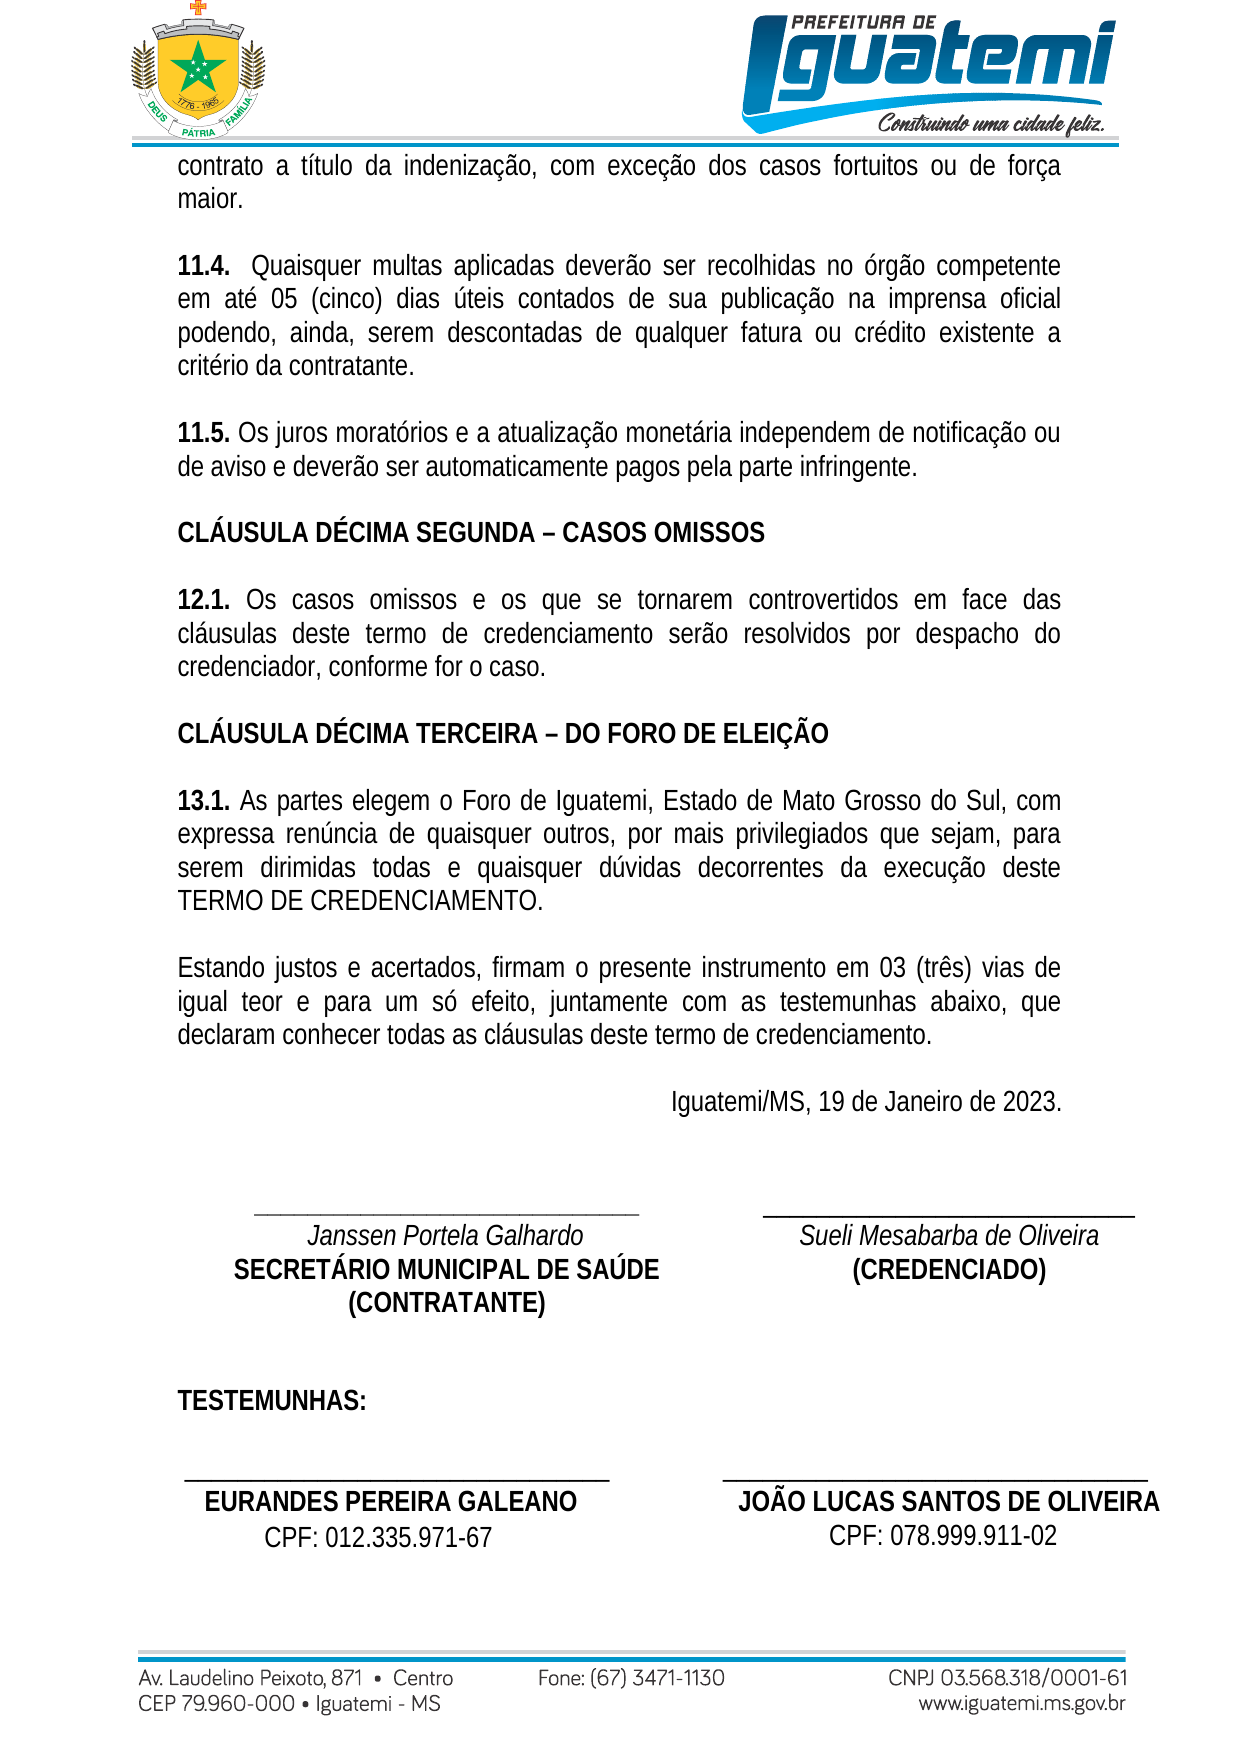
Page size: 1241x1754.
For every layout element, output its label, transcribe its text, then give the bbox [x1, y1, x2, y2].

text 11.5. Os juros moratórios e a atualização monetária independem de notificação ou de aviso e deverão ser automaticamente pagos pela parte infringente. [177, 415, 1063, 482]
text 12.1. Os casos omissos e os que se tornarem controvertidos em face das cláusulas deste termo de credenciamento serão resolvidos por despacho do credenciador, conforme for o caso. [177, 582, 1063, 683]
text 11.4. Quaisquer multas aplicadas deverão ser recolhidas no órgão competente em até 05 (cinco) dias úteis contados de sua publicação na imprensa oficial podendo, ainda, serem descontadas de qualquer fatura ou crédito existente a critério da contratante. [177, 248, 1063, 382]
text Iguatemi/MS, 19 de Janeiro de 2023. [177, 1084, 1063, 1117]
table_header _____________________________ Janssen Portela Galhardo SECRETÁRIO MUNICIPAL DE SAÚDE (CONTRATANTE) [177, 1185, 717, 1319]
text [177, 148, 1063, 214]
subtitle CLÁUSULA DÉCIMA TERCEIRA – DO FORO DE ELEIÇÃO [177, 716, 1063, 749]
table_header ________________________________ JOÃO LUCAS SANTOS DE OLIVEIRA CPF: 078.999.911-02 [716, 1450, 1183, 1553]
text TESTEMUNHAS: [177, 1383, 1127, 1416]
table_header ________________________________ EURANDES PEREIRA GALEANO CPF: 012.335.971-67 [177, 1450, 716, 1553]
text 13.1. As partes elegem o Foro de Iguatemi, Estado de Mato Grosso do Sul, com expressa renúncia de quaisquer outros, por mais privilegiados que sejam, para serem dirimidas todas e quaisquer dúvidas decorrentes da execução deste TERMO DE CREDENCIAMENTO. [177, 783, 1063, 917]
table_header ____________________________ Sueli Mesabarba de Oliveira (CREDENCIADO) [717, 1185, 1182, 1319]
text Estando justos e acertados, firmam o presente instrumento em 03 (três) vias de igual teor e para um só efeito, juntamente com as testemunhas abaixo, que declaram conhecer todas as cláusulas deste termo de credenciamento. [177, 950, 1063, 1051]
subtitle CLÁUSULA DÉCIMA SEGUNDA – CASOS OMISSOS [177, 516, 1063, 549]
